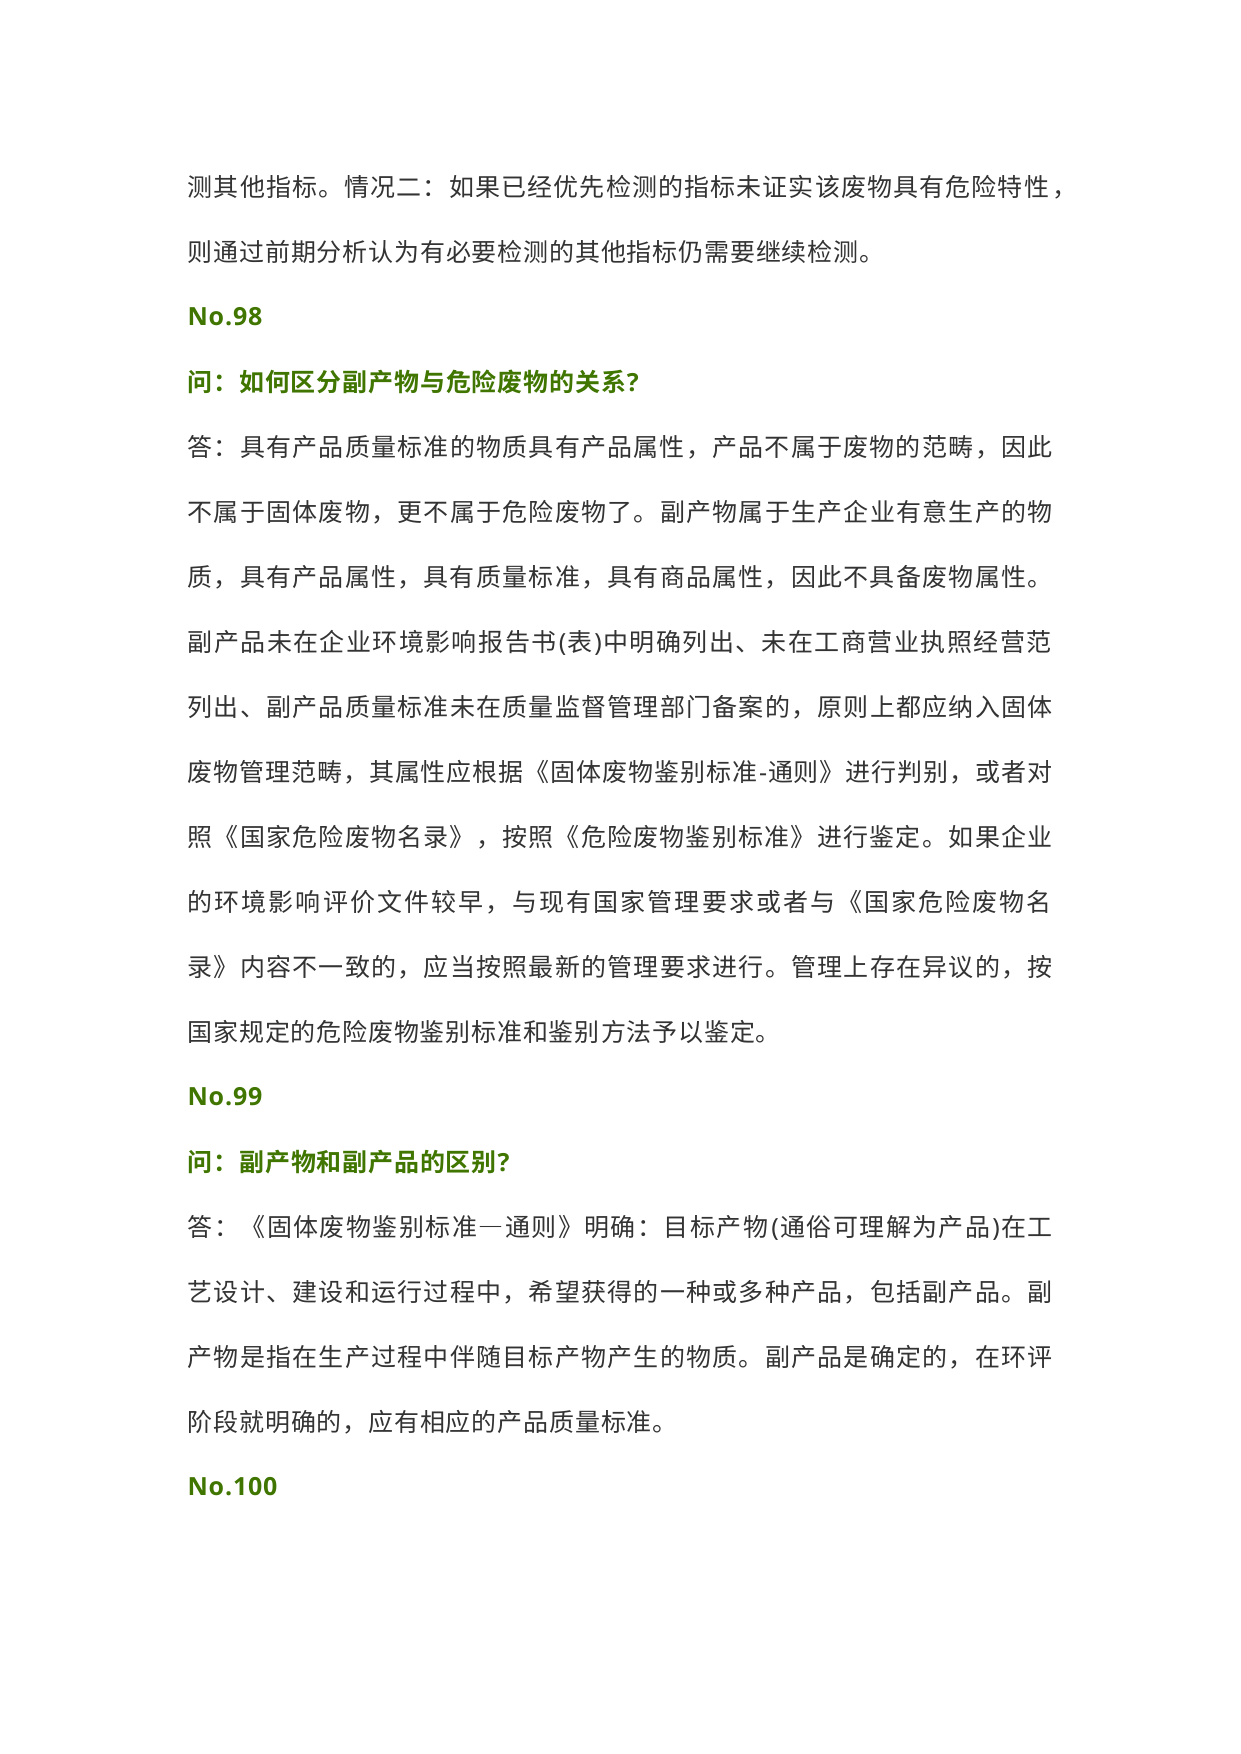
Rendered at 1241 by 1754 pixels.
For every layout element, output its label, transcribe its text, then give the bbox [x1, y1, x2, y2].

text No.100 [187, 1453, 1053, 1518]
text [187, 153, 1053, 283]
text 答：具有产品质量标准的物质具有产品属性，产品不属于废物的范畴，因此不属于固体废物，更不属于危险废物了。副产物属于生产企业有意生产的物质，具有产品属性，具有质量标准，具有商品属性，因此不具备废物属性。副产品未在企业环境影响报告书(表)中明确列出、未在工商营业执照经营范列出、副产品质量标准未在质量监督管理部门备案的，原则上都应纳入固体废物管理范畴，其属性应根据《固体废物鉴别标准-通则》进行判别，或者对照《国家危险废物名录》，按照《危险废物鉴别标准》进行鉴定。如果企业的环境影响评价文件较早，与现有国家管理要求或者与《国家危险废物名录》内容不一致的，应当按照最新的管理要求进行。管理上存在异议的，按国家规定的危险废物鉴别标准和鉴别方法予以鉴定。 [187, 413, 1053, 1063]
text 答：《固体废物鉴别标准—通则》明确：目标产物(通俗可理解为产品)在工艺设计、建设和运行过程中，希望获得的一种或多种产品，包括副产品。副产物是指在生产过程中伴随目标产物产生的物质。副产品是确定的，在环评阶段就明确的，应有相应的产品质量标准。 [187, 1193, 1053, 1453]
text 问：副产物和副产品的区别? [187, 1128, 1053, 1193]
text No.99 [187, 1063, 1053, 1128]
text 问：如何区分副产物与危险废物的关系? [187, 348, 1053, 413]
text No.98 [187, 283, 1053, 348]
